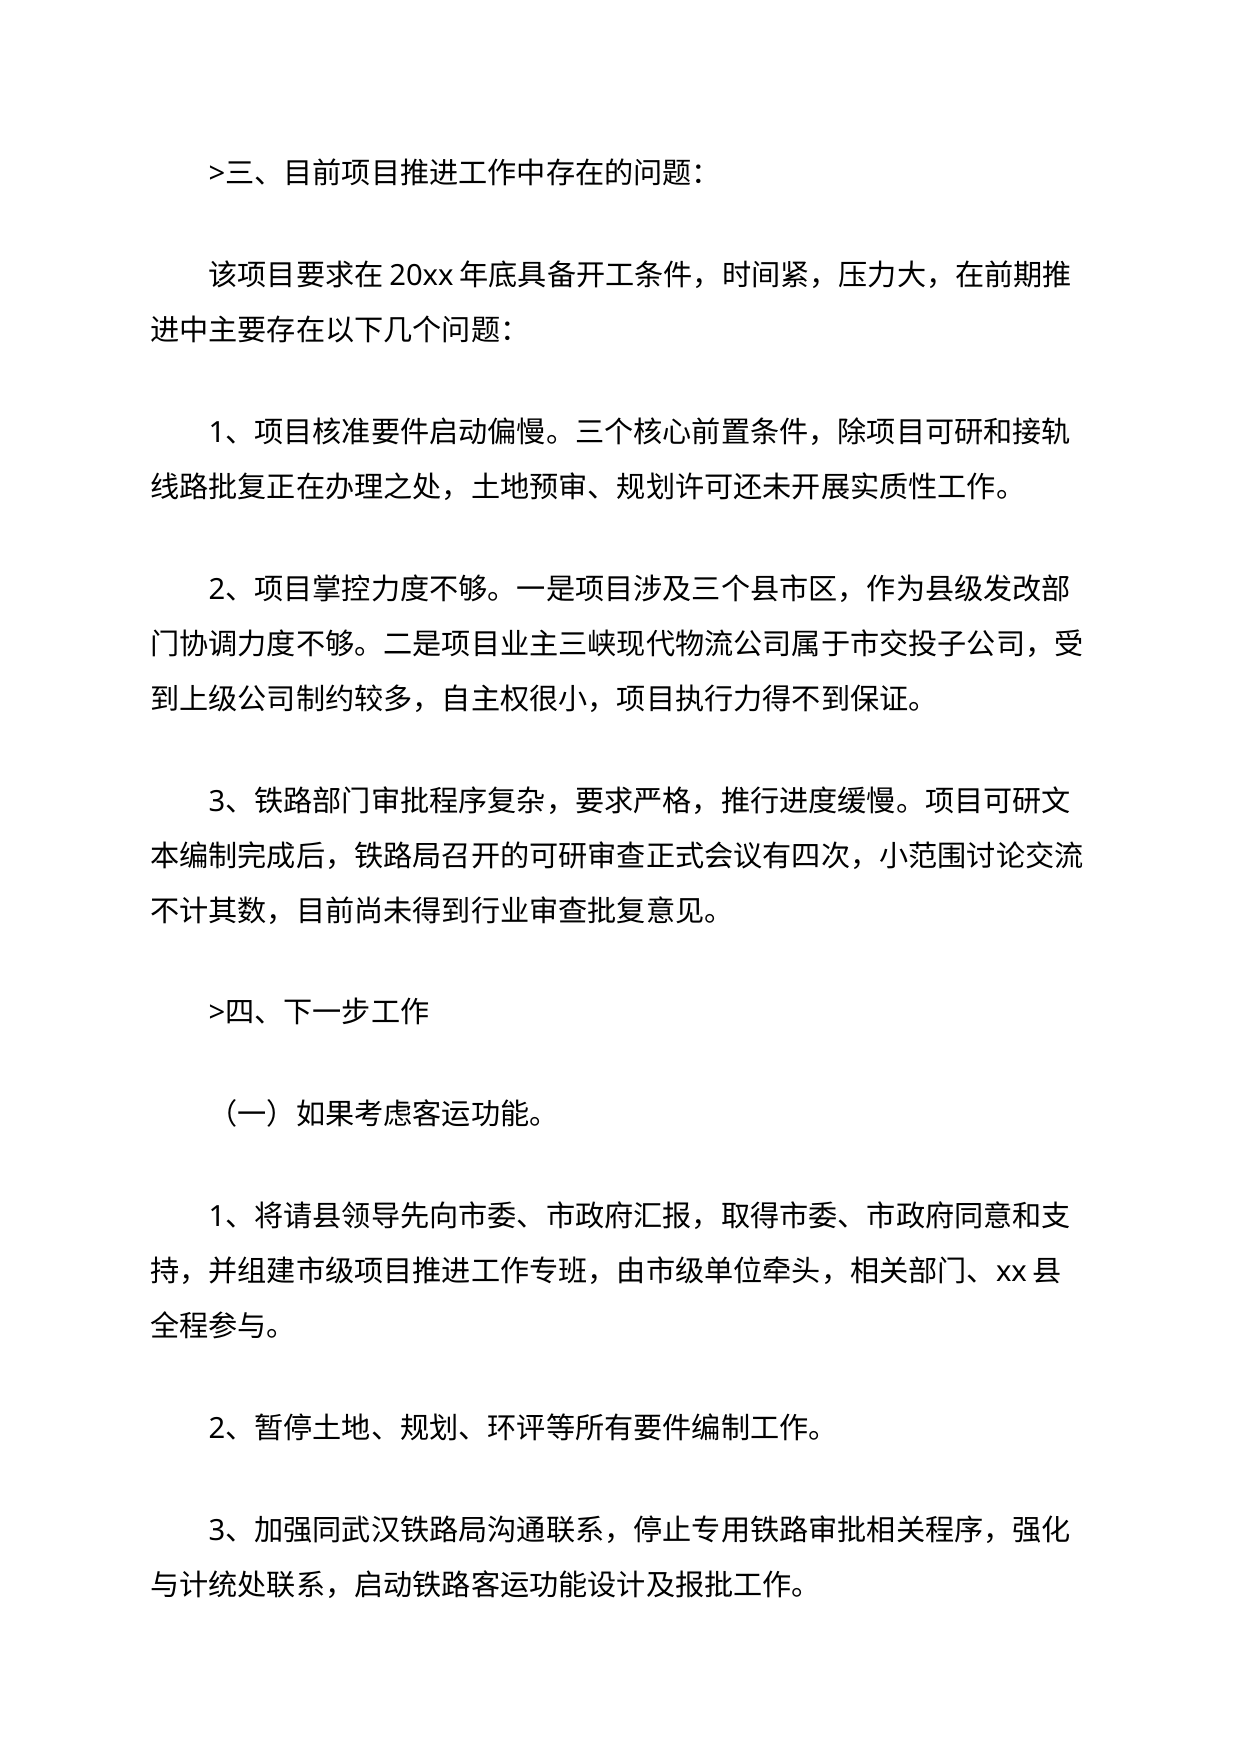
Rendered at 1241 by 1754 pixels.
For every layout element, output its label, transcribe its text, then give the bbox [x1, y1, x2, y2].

text 3、铁路部门审批程序复杂，要求严格，推行进度缓慢。项目可研文本编制完成后，铁路局召开的可研审查正式会议有四次，小范围讨论交流不计其数，目前尚未得到行业审查批复意见。 [150, 777, 1090, 929]
text 1、将请县领导先向市委、市政府汇报，取得市委、市政府同意和支持，并组建市级项目推进工作专班，由市级单位牵头，相关部门、xx县全程参与。 [150, 1193, 1090, 1345]
text 1、项目核准要件启动偏慢。三个核心前置条件，除项目可研和接轨线路批复正在办理之处，土地预审、规划许可还未开展实质性工作。 [150, 409, 1090, 506]
text >四、下一步工作 [150, 989, 1090, 1031]
text 2、项目掌控力度不够。一是项目涉及三个县市区，作为县级发改部门协调力度不够。二是项目业主三峡现代物流公司属于市交投子公司，受到上级公司制约较多，自主权很小，项目执行力得不到保证。 [150, 566, 1090, 718]
text 2、暂停土地、规划、环评等所有要件编制工作。 [150, 1404, 1090, 1447]
text 该项目要求在20xx年底具备开工条件，时间紧，压力大，在前期推进中主要存在以下几个问题： [150, 252, 1090, 349]
text （一）如果考虑客运功能。 [150, 1091, 1090, 1133]
text 3、加强同武汉铁路局沟通联系，停止专用铁路审批相关程序，强化与计统处联系，启动铁路客运功能设计及报批工作。 [150, 1506, 1090, 1604]
text >三、目前项目推进工作中存在的问题： [150, 150, 1090, 192]
